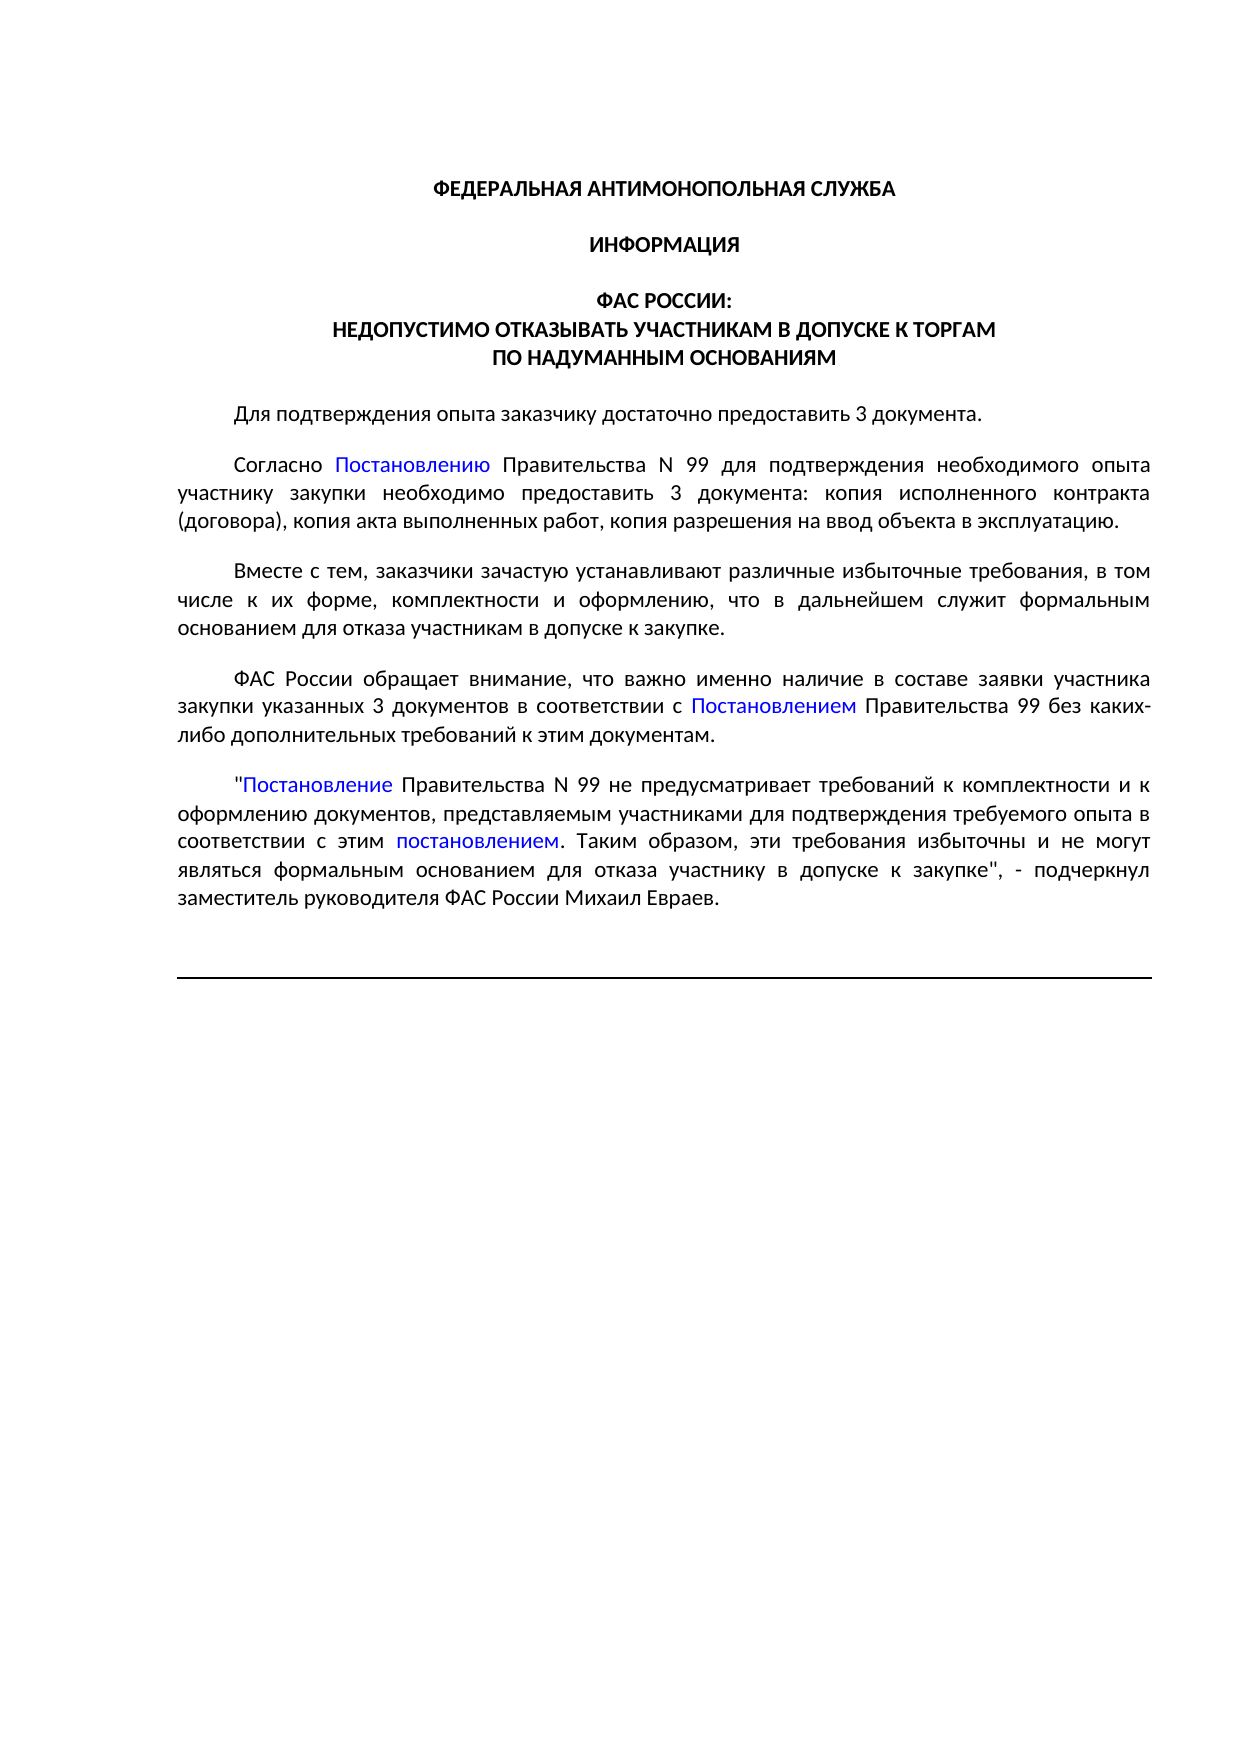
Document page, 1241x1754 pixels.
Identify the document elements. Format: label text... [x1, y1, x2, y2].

title ФАС РОССИИ: [177, 287, 1152, 315]
title НЕДОПУСТИМО ОТКАЗЫВАТЬ УЧАСТНИКАМ В ДОПУСКЕ К ТОРГАМ [177, 315, 1152, 343]
text Вместе с тем, заказчики зачастую устанавливают различные избыточные требования, в том числе к их форме, комплектности и оформлению, что в дальнейшем служит формальным основанием для отказа участникам в допуске к закупке. [177, 557, 1152, 641]
text Согласно Постановлению Правительства N 99 для подтверждения необходимого опыта участнику закупки необходимо предоставить 3 документа: копия исполненного контракта (договора), копия акта выполненных работ, копия разрешения на ввод объекта в эксплуатацию. [177, 450, 1152, 534]
text Для подтверждения опыта заказчику достаточно предоставить 3 документа. [177, 399, 1152, 427]
title ИНФОРМАЦИЯ [177, 231, 1152, 259]
title ПО НАДУМАННЫМ ОСНОВАНИЯМ [177, 343, 1152, 371]
text "Постановление Правительства N 99 не предусматривает требований к комплектности и к оформлению документов, представляемым участниками для подтверждения требуемого опыта в соответствии с этим постановлением. Таким образом, эти требования избыточны и не могут являться формальным основанием для отказа участнику в допуске к закупке", - подчеркнул заместитель руководителя ФАС России Михаил Евраев. [177, 771, 1152, 911]
text ФАС России обращает внимание, что важно именно наличие в составе заявки участника закупки указанных 3 документов в соответствии с Постановлением Правительства 99 без каких-либо дополнительных требований к этим документам. [177, 664, 1152, 748]
title ФЕДЕРАЛЬНАЯ АНТИМОНОПОЛЬНАЯ СЛУЖБА [177, 174, 1152, 203]
